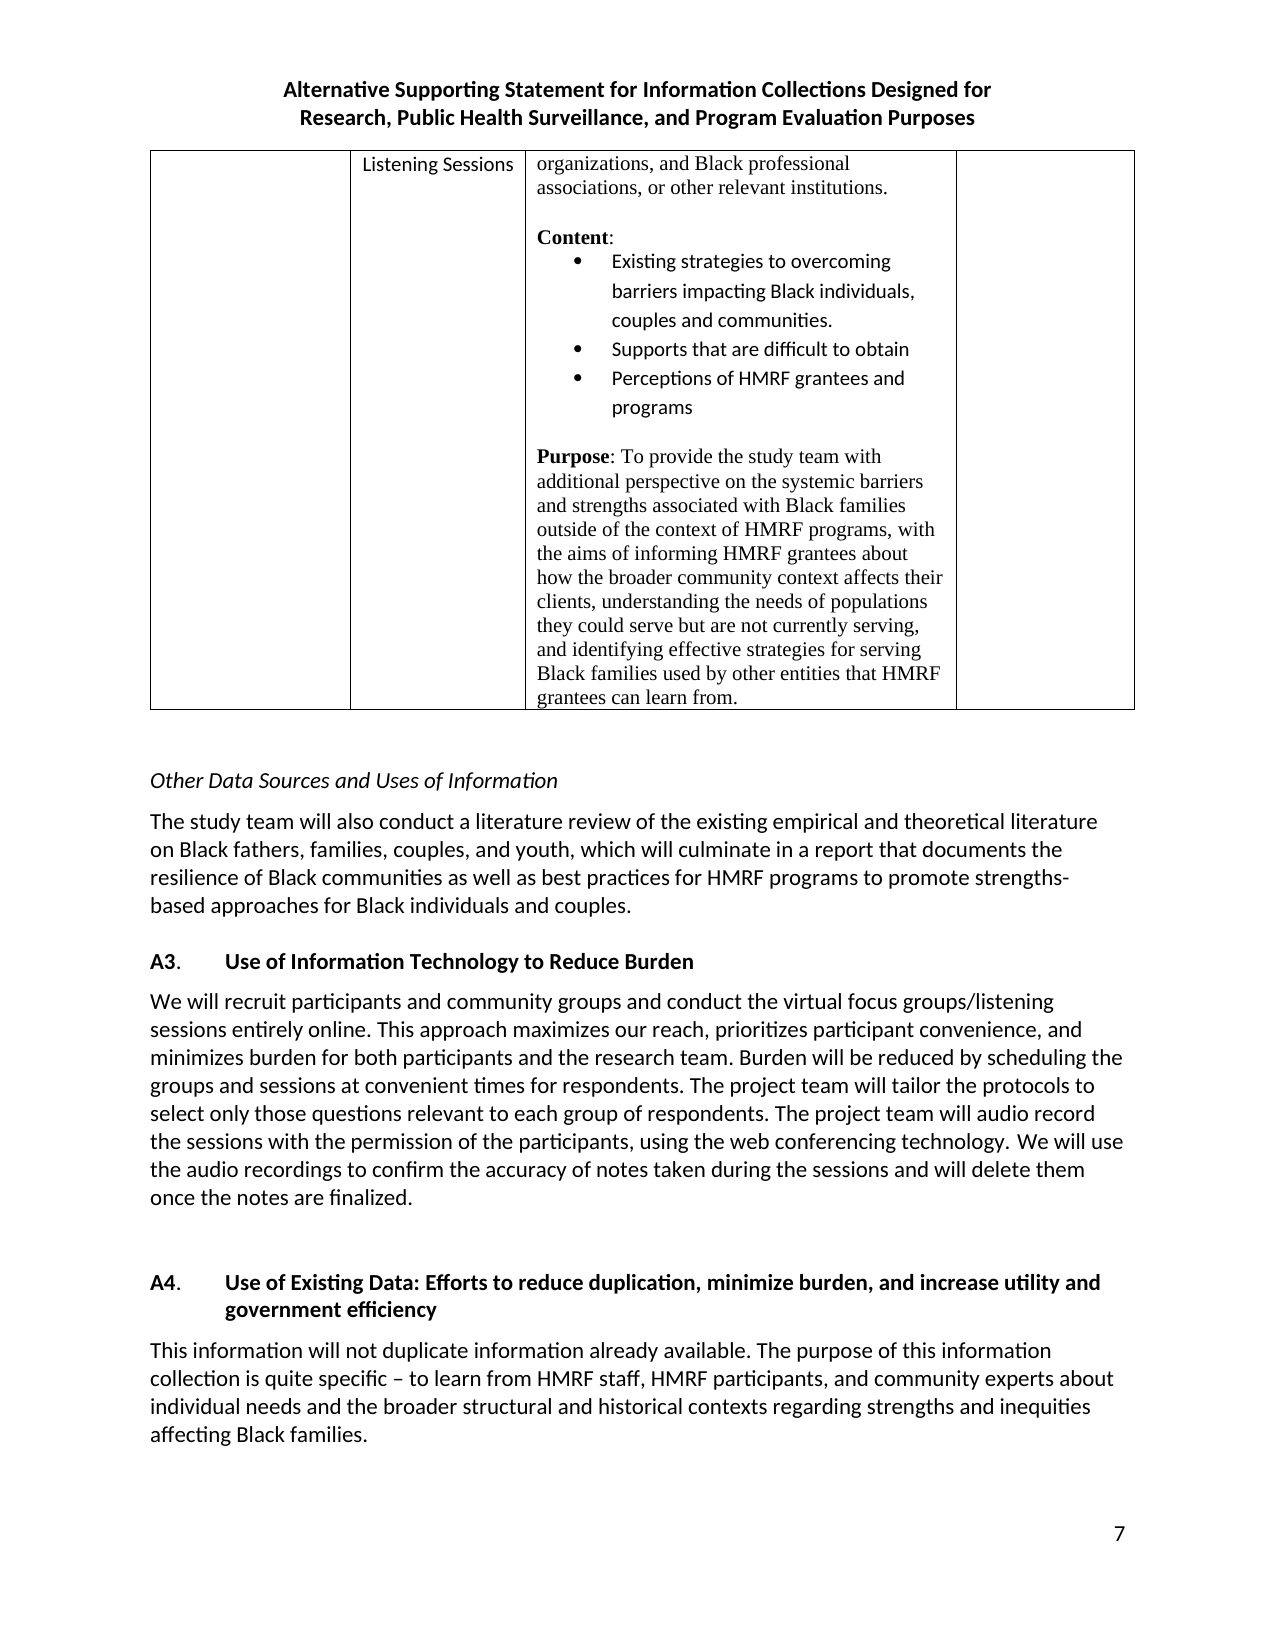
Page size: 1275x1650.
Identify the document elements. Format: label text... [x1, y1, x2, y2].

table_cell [351, 151, 525, 709]
text Other Data Sources and Uses of Information [150, 766, 1125, 794]
text This information will not duplicate information already available. The purpose of this information collection is quite specific – to learn from HMRF staff, HMRF participants, and community experts about individual needs and the broader structural and historical contexts regarding strengths and inequities affecting Black families. [150, 1336, 1125, 1448]
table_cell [526, 151, 956, 709]
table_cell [957, 151, 1134, 709]
text The study team will also conduct a literature review of the existing empirical and theoretical literature on Black fathers, families, couples, and youth, which will culminate in a report that documents the resilience of Black communities as well as best practices for HMRF programs to promote strengths-based approaches for Black individuals and couples. [150, 807, 1125, 919]
text A3. Use of Information Technology to Reduce Burden [150, 947, 1125, 975]
text A4. Use of Existing Data: Efforts to reduce duplication, minimize burden, and increase utility and government efficiency [150, 1268, 1125, 1324]
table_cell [151, 151, 350, 709]
text We will recruit participants and community groups and conduct the virtual focus groups/listening sessions entirely online. This approach maximizes our reach, prioritizes participant convenience, and minimizes burden for both participants and the research team. Burden will be reduced by scheduling the groups and sessions at convenient times for respondents. The project team will tailor the protocols to select only those questions relevant to each group of respondents. The project team will audio record the sessions with the permission of the participants, using the web conferencing technology. We will use the audio recordings to confirm the accuracy of notes taken during the sessions and will delete them once the notes are finalized. [150, 987, 1125, 1212]
